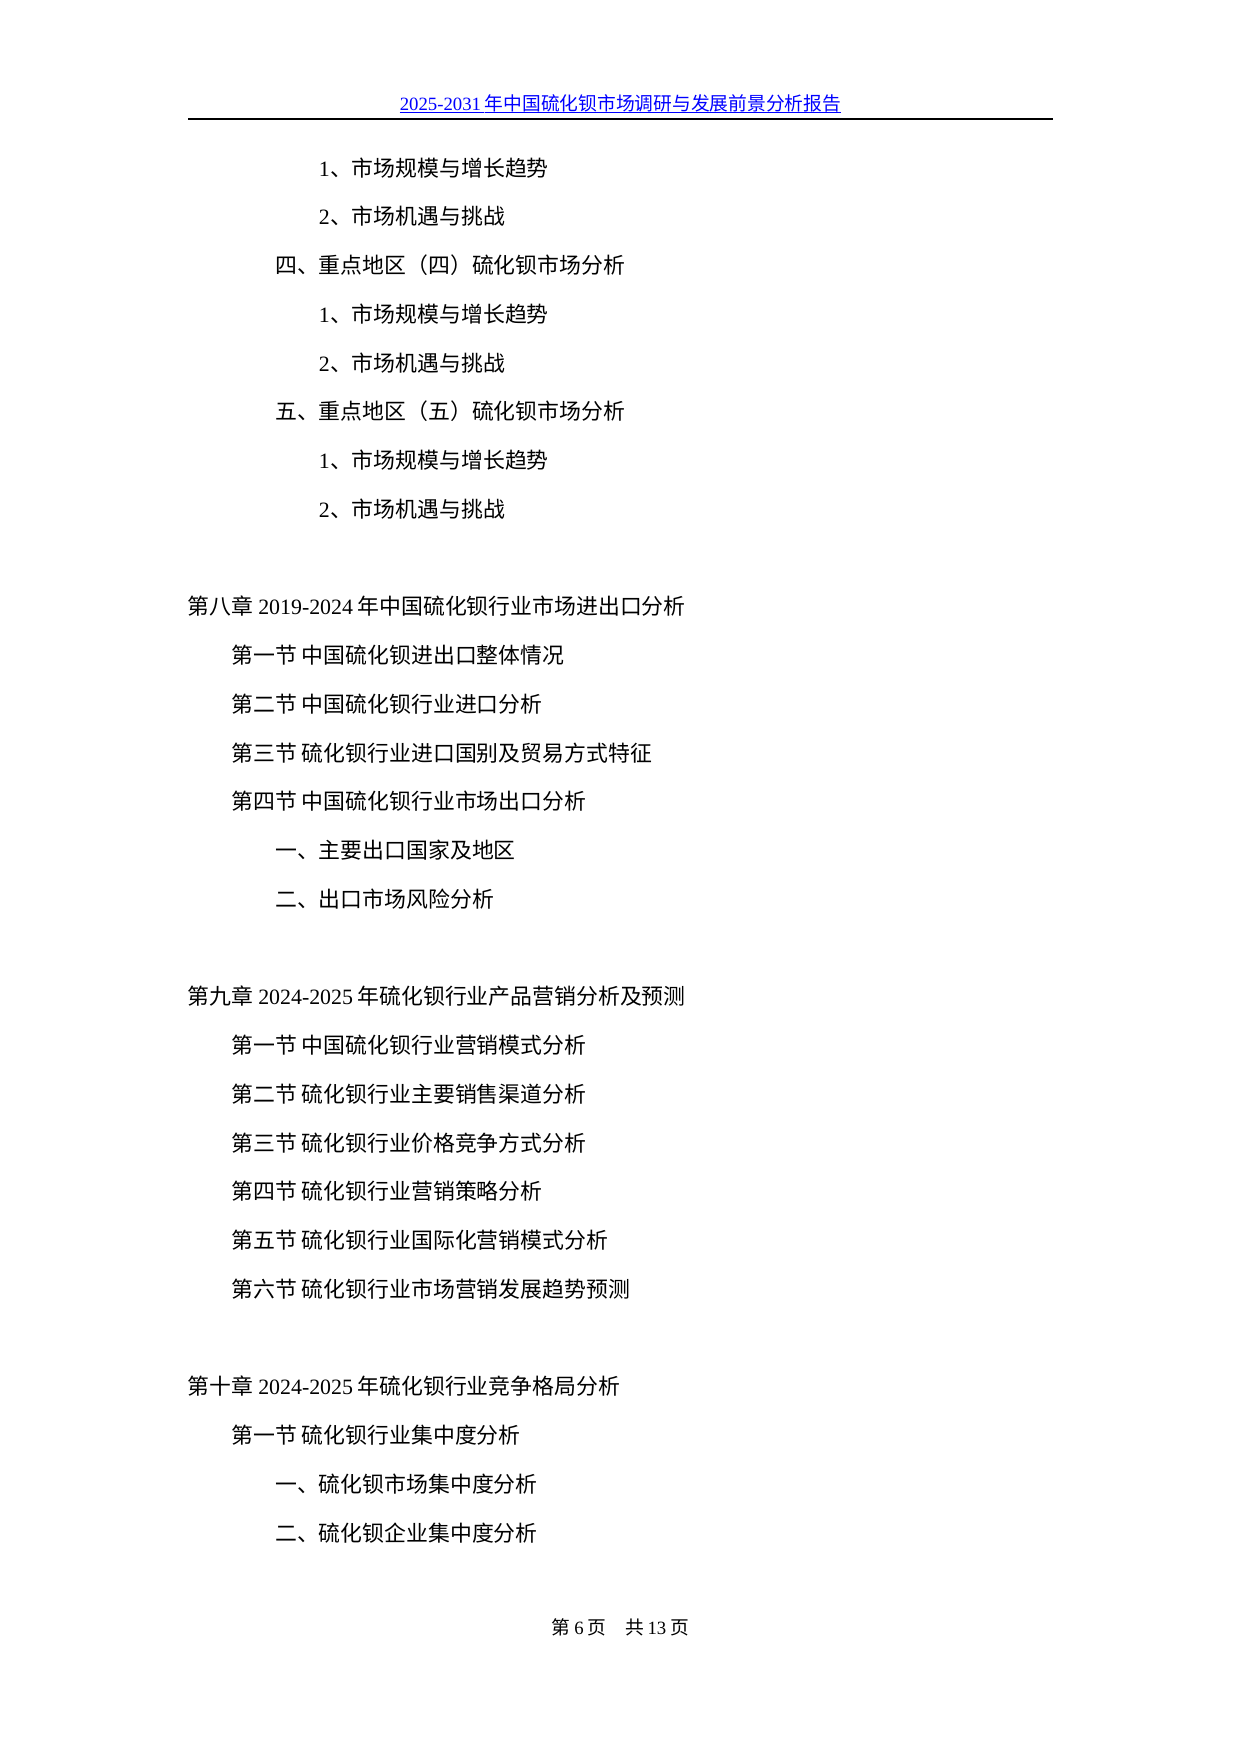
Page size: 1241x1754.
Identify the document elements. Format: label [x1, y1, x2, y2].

text [187, 150, 1053, 1548]
